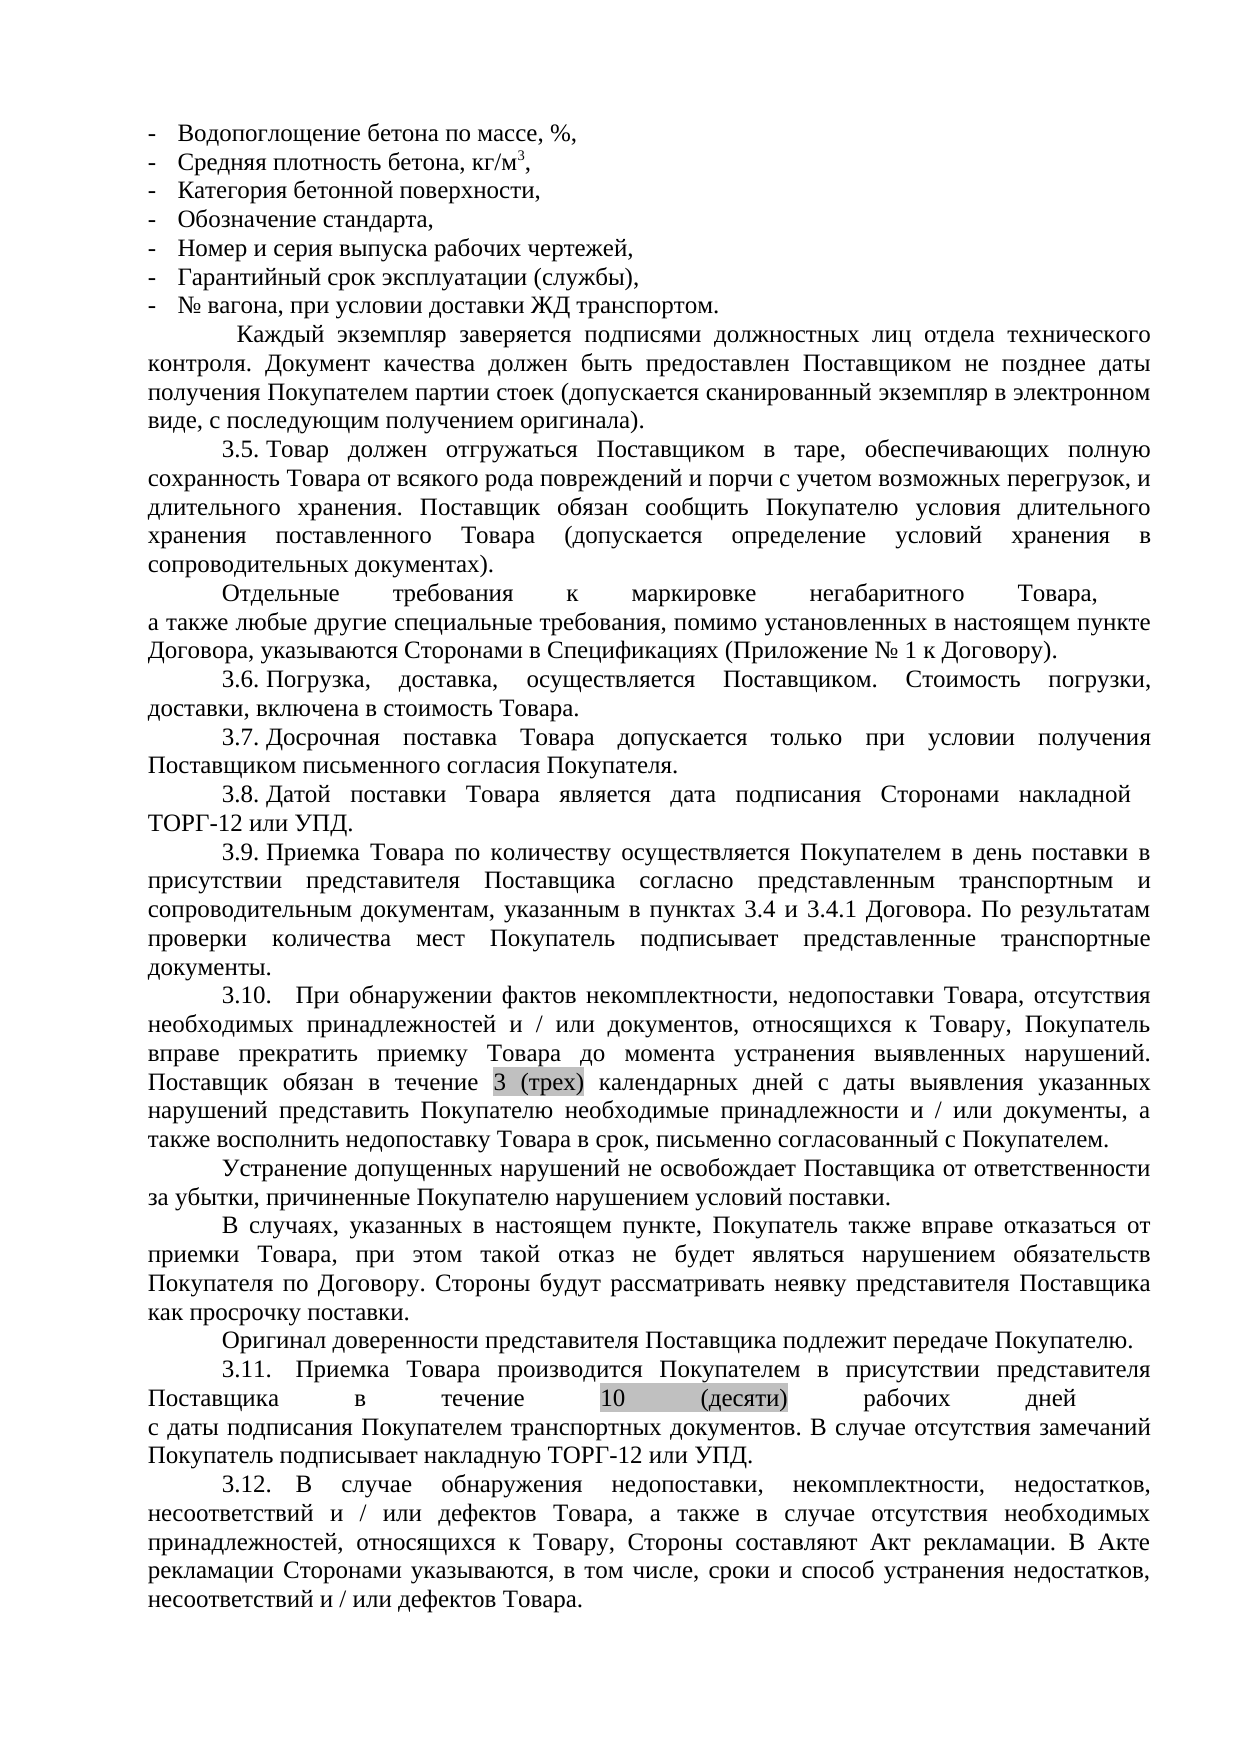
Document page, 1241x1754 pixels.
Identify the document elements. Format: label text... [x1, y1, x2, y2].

text - Обозначение стандарта, [148, 204, 1152, 233]
list Устранение допущенных нарушений не освобождает Поставщика от ответственности за убытки, причиненные Покупателю нарушением условий поставки. [148, 1153, 1152, 1211]
list Датой поставки Товара является дата подписания Сторонами накладной ТОРГ-12 или УПД. [148, 779, 1152, 837]
list При обнаружении фактов некомплектности, недопоставки Товара, отсутствия необходимых принадлежностей и / или документов, относящихся к Товару, Покупатель вправе прекратить приемку Товара до момента устранения выявленных нарушений. Поставщик обязан в течение 3 (трех) календарных дней с даты выявления указанных нарушений представить Покупателю необходимые принадлежности и / или документы, а также восполнить недопоставку Товара в срок, письменно согласованный с Покупателем. [148, 981, 1152, 1153]
text - Категория бетонной поверхности, [148, 176, 1152, 204]
text В случаях, указанных в настоящем пункте, Покупатель также вправе отказаться от приемки Товара, при этом такой отказ не будет являться нарушением обязательств Покупателя по Договору. Стороны будут рассматривать неявку представителя Поставщика как просрочку поставки. [148, 1211, 1152, 1326]
text - № вагона, при условии доставки ЖД транспортом. [148, 291, 1152, 319]
text - Средняя плотность бетона, кг/м3, [148, 147, 1152, 176]
list В случае обнаружения недопоставки, некомплектности, недостатков, несоответствий и / или дефектов Товара, а также в случае отсутствия необходимых принадлежностей, относящихся к Товару, Стороны составляют Акт рекламации. В Акте рекламации Сторонами указываются, в том числе, сроки и способ устранения недостатков, несоответствий и / или дефектов Товара. [148, 1469, 1152, 1613]
list Товар должен отгружаться Поставщиком в таре, обеспечивающих полную сохранность Товара от всякого рода повреждений и порчи с учетом возможных перегрузок, и длительного хранения. Поставщик обязан сообщить Покупателю условия длительного хранения поставленного Товара (допускается определение условий хранения в сопроводительных документах). [148, 434, 1152, 578]
list Отдельные требования к маркировке негабаритного Товара, а также любые другие специальные требования, помимо установленных в настоящем пункте Договора, указываются Сторонами в Спецификациях (Приложение № 1 к Договору). [148, 578, 1152, 664]
text Каждый экземпляр заверяется подписями должностных лиц отдела технического контроля. Документ качества должен быть предоставлен Поставщиком не позднее даты получения Покупателем партии стоек (допускается сканированный экземпляр в электронном виде, с последующим получением оригинала). [148, 319, 1152, 434]
list Приемка Товара производится Покупателем в присутствии представителя Поставщика в течение 10 (десяти) рабочих дней с даты подписания Покупателем транспортных документов. В случае отсутствия замечаний Покупатель подписывает накладную ТОРГ-12 или УПД. [148, 1354, 1152, 1469]
text - Гарантийный срок эксплуатации (службы), [148, 262, 1152, 291]
text - Водопоглощение бетона по массе, %, [148, 118, 1152, 147]
text - Номер и серия выпуска рабочих чертежей, [148, 233, 1152, 262]
list Досрочная поставка Товара допускается только при условии получения Поставщиком письменного согласия Покупателя. [148, 722, 1152, 779]
list Оригинал доверенности представителя Поставщика подлежит передаче Покупателю. [148, 1326, 1152, 1354]
list Погрузка, доставка, осуществляется Поставщиком. Стоимость погрузки, доставки, включена в стоимость Товара. [148, 664, 1152, 722]
list Приемка Товара по количеству осуществляется Покупателем в день поставки в присутствии представителя Поставщика согласно представленным транспортным и сопроводительным документам, указанным в пунктах 3.4 и 3.4.1 Договора. По результатам проверки количества мест Покупатель подписывает представленные транспортные документы. [148, 837, 1152, 981]
